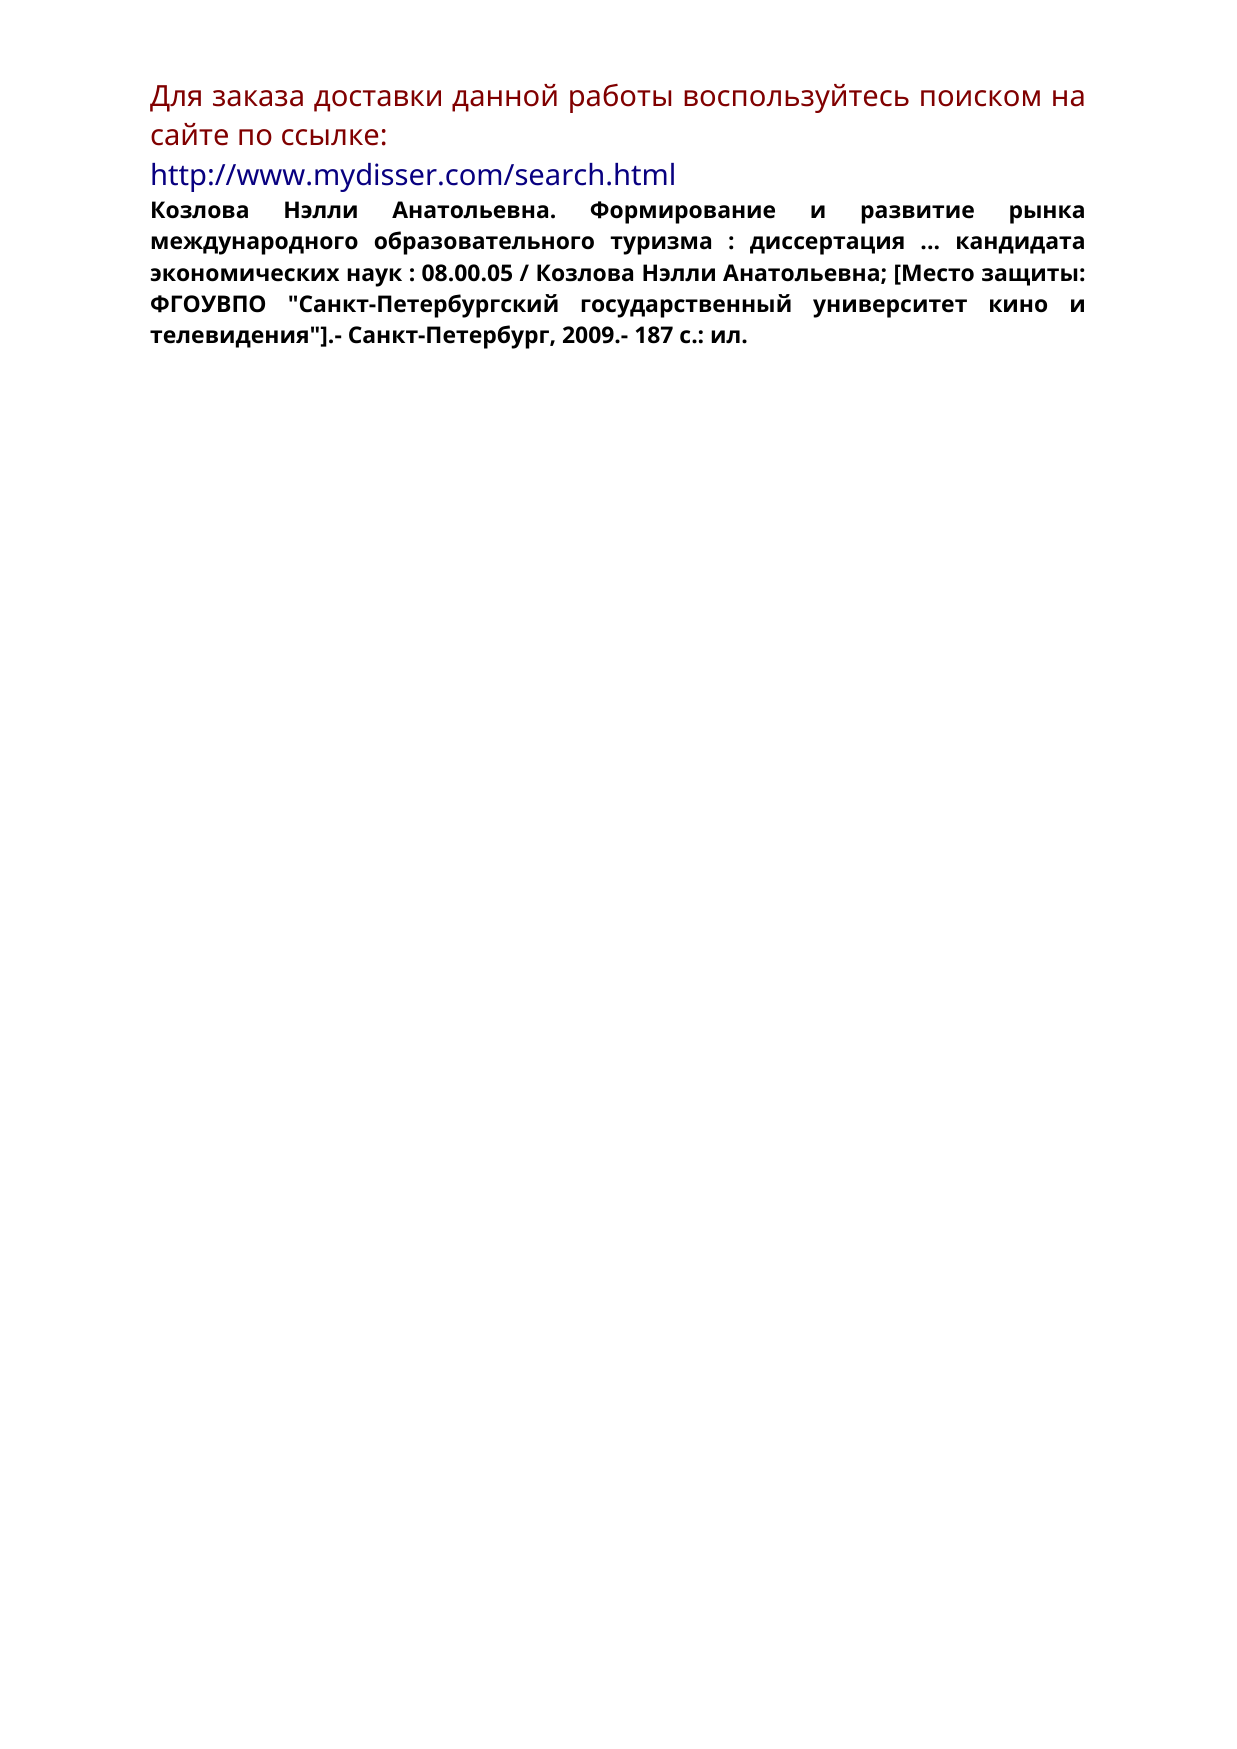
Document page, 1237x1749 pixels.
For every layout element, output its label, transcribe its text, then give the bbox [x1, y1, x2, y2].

text Козлова Нэлли Анатольевна. Формирование и развитие рынка международного образовательного туризма : диссертация ... кандидата экономических наук : 08.00.05 / Козлова Нэлли Анатольевна; [Место защиты: ФГОУВПО "Санкт-Петербургский государственный университет кино и телевидения"].- Санкт-Петербург, 2009.- 187 с.: ил. [150, 194, 1086, 350]
